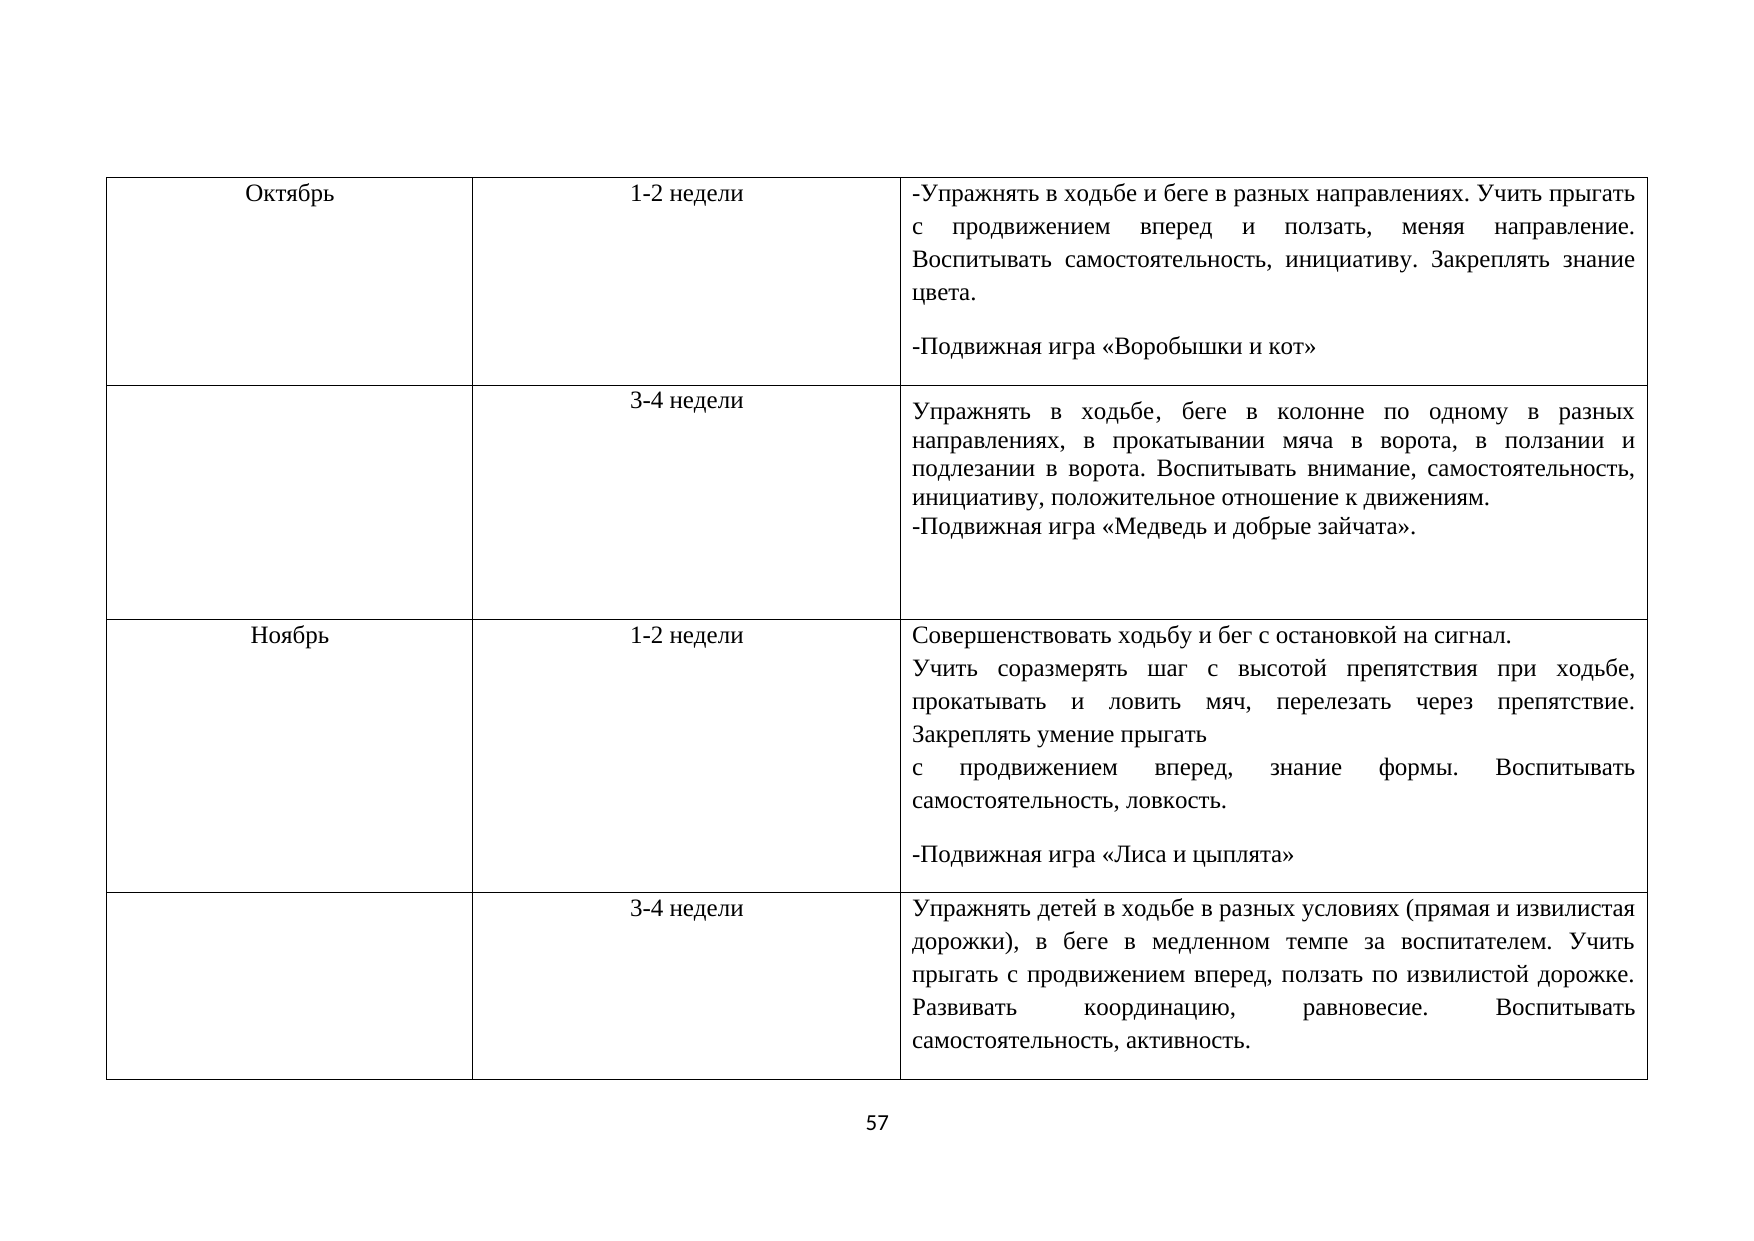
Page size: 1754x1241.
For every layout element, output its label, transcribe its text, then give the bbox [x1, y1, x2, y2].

table_cell 1-2 недели [473, 178, 900, 384]
table_cell [107, 893, 472, 1079]
table_cell Упражнять в ходьбе‚ беге в колонне по одному в разных направлениях, в прокатывании мяча в ворота, в ползании и подлезании в ворота. Воспитывать внимание, самостоятельность, инициативу, положительное отношение к движениям. -Подвижная игра «Медведь и добрые зайчата». [901, 386, 1647, 619]
table_cell Октябрь [107, 178, 472, 384]
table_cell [901, 893, 1647, 1079]
table_cell -Упражнять в ходьбе и беге в разных направлениях. Учить прыгать с продвижением вперед и ползать, меняя направление. Воспитывать самостоятельность, инициативу. Закреплять знание цвета. -Подвижная игра «Воробышки и кот» [901, 178, 1647, 384]
table_cell Совершенствовать ходьбу и бег с остановкой на сигнал. Учить соразмерять шаг с высотой препятствия при ходьбе, прокатывать и ловить мяч, перелезать через препятствие. Закреплять умение прыгать с продвижением вперед, знание формы. Воспитывать самостоятельность, ловкость. -Подвижная игра «Лиса и цыплята» [901, 620, 1647, 892]
table_cell Ноябрь [107, 620, 472, 892]
table_cell 3-4 недели [473, 893, 900, 1079]
table_cell 1-2 недели [473, 620, 900, 892]
table_cell 3-4 недели [473, 386, 900, 619]
table_cell [107, 386, 472, 619]
